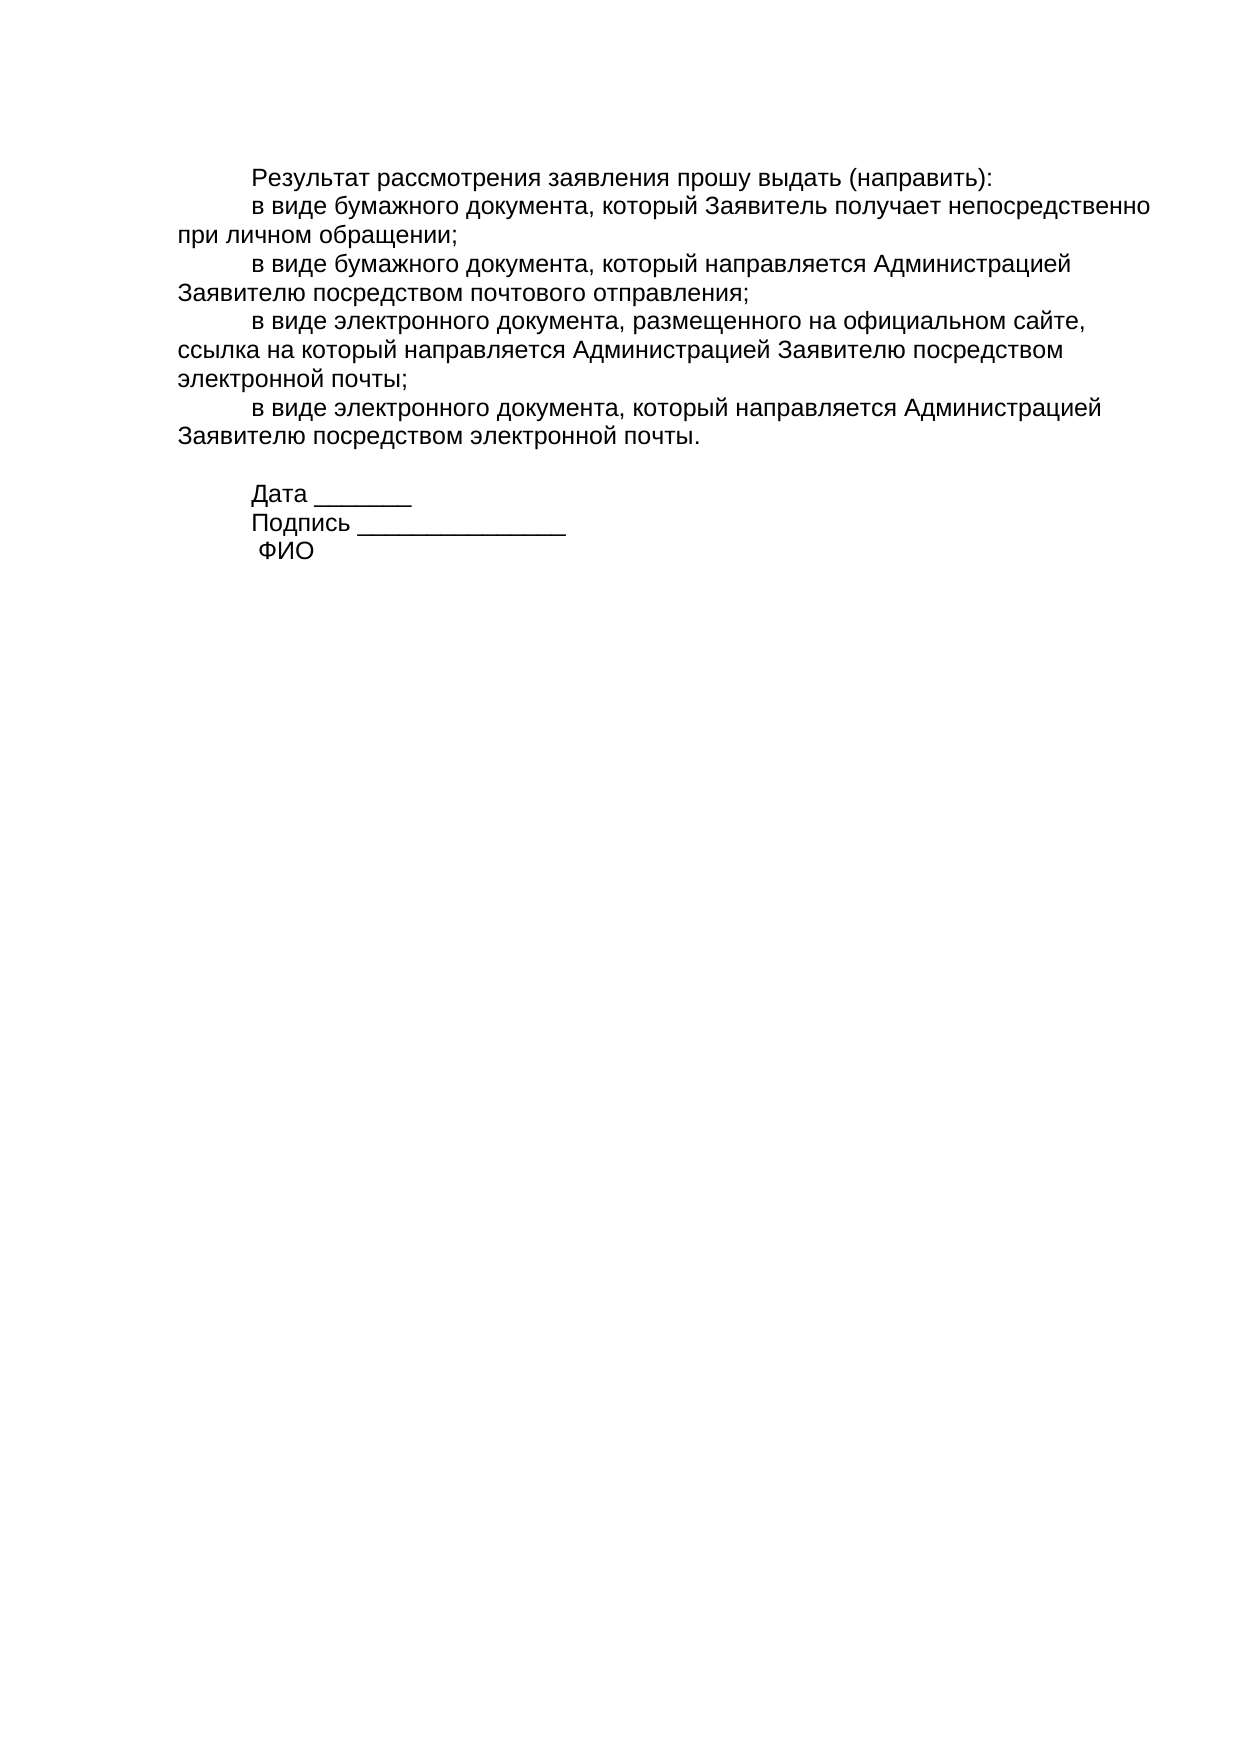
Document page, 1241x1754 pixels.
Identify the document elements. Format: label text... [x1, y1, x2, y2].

text Результат рассмотрения заявления прошу выдать (направить): [177, 162, 1152, 191]
text в виде электронного документа, который направляется Администрацией Заявителю посредством электронной почты. [177, 392, 1152, 450]
text в виде бумажного документа, который направляется Администрацией Заявителю посредством почтового отправления; [177, 249, 1152, 306]
text Дата _______ [177, 479, 1152, 507]
text Подпись _______________ [177, 507, 1152, 536]
text в виде электронного документа, размещенного на официальном сайте, ссылка на который направляется Администрацией Заявителю посредством электронной почты; [177, 306, 1152, 392]
text в виде бумажного документа, который Заявитель получает непосредственно при личном обращении; [177, 191, 1152, 249]
text ФИО [177, 536, 1152, 565]
